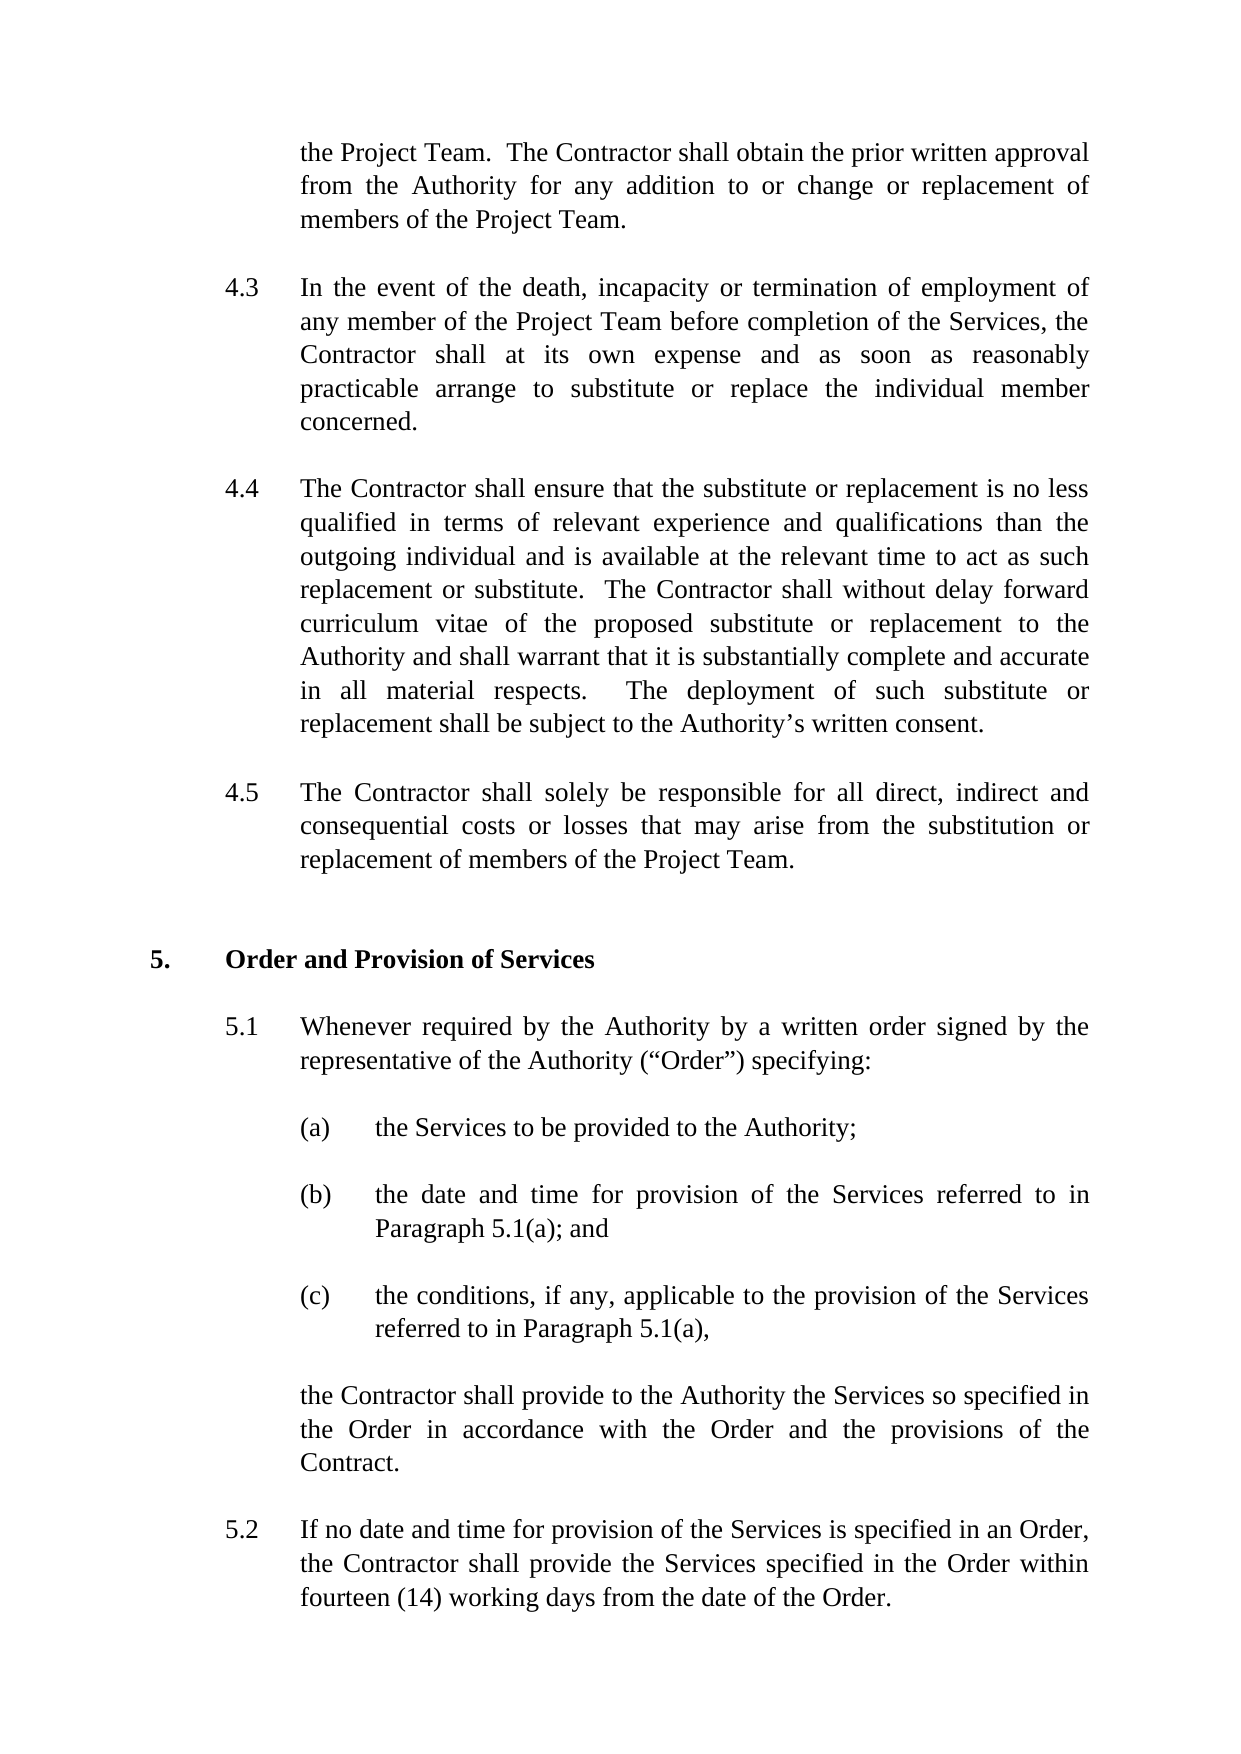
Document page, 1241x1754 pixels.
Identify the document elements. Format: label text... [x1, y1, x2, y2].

text the Contractor shall provide to the Authority the Services so specified in the Order in accordance with the Order and the provisions of the Contract. [300, 1379, 1090, 1478]
text 5. Order and Provision of Services [150, 943, 1090, 974]
text 4.3 In the event of the death, incapacity or termination of employment of any member of the Project Team before completion of the Services, the Contractor shall at its own expense and as soon as reasonably practicable arrange to substitute or replace the individual member concerned. [225, 271, 1090, 436]
text 5.1 Whenever required by the Authority by a written order signed by the representative of the Authority (“Order”) specifying: [225, 1010, 1090, 1075]
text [225, 136, 1090, 234]
text 5.2 If no date and time for provision of the Services is specified in an Order, the Contractor shall provide the Services specified in the Order within fourteen (14) working days from the date of the Order. [225, 1513, 1090, 1612]
text (b) the date and time for provision of the Services referred to in Paragraph 5.1(a); and [300, 1178, 1090, 1243]
text (c) the conditions, if any, applicable to the provision of the Services referred to in Paragraph 5.1(a), [300, 1279, 1090, 1343]
text 4.4 The Contractor shall ensure that the substitute or replacement is no less qualified in terms of relevant experience and qualifications than the outgoing individual and is available at the relevant time to act as such replacement or substitute. The Contractor shall without delay forward curriculum vitae of the proposed substitute or replacement to the Authority and shall warrant that it is substantially complete and accurate in all material respects. The deployment of such substitute or replacement shall be subject to the Authority’s written consent. [225, 473, 1090, 738]
text 4.5 The Contractor shall solely be responsible for all direct, indirect and consequential costs or losses that may arise from the substitution or replacement of members of the Project Team. [225, 776, 1090, 874]
text (a) the Services to be provided to the Authority; [300, 1111, 1090, 1142]
